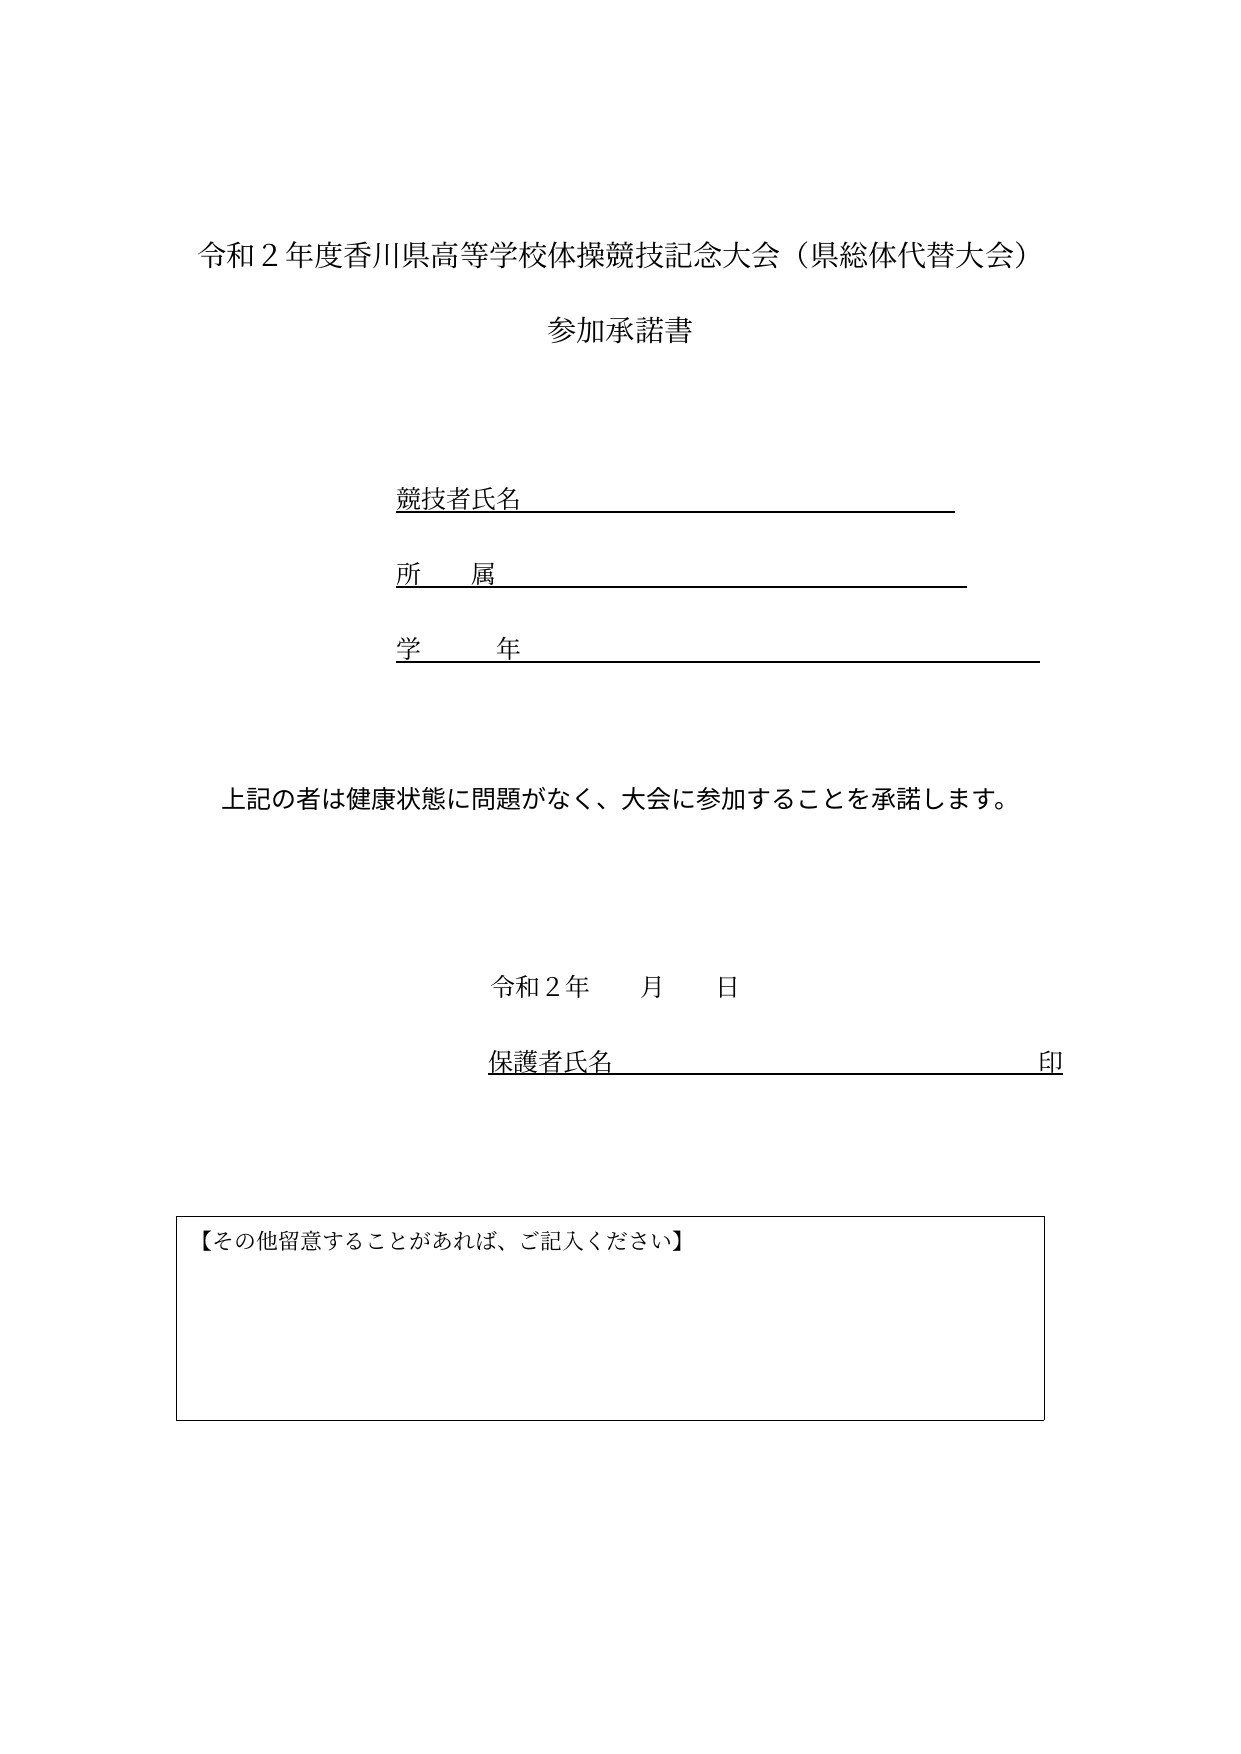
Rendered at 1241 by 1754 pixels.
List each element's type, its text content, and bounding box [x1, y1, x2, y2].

text 令和２年 月 日 [177, 967, 1063, 1004]
text 競技者氏名 [177, 479, 1063, 517]
text 保護者氏名 印 [177, 1042, 1063, 1079]
text 参加承諾書 [177, 292, 1063, 367]
text 所 属 [177, 554, 1063, 592]
text 令和２年度香川県高等学校体操競技記念大会（県総体代替大会） [177, 217, 1063, 292]
text 上記の者は健康状態に問題がなく、大会に参加することを承諾します。 [177, 779, 1063, 817]
text 学 年 [177, 629, 1063, 667]
